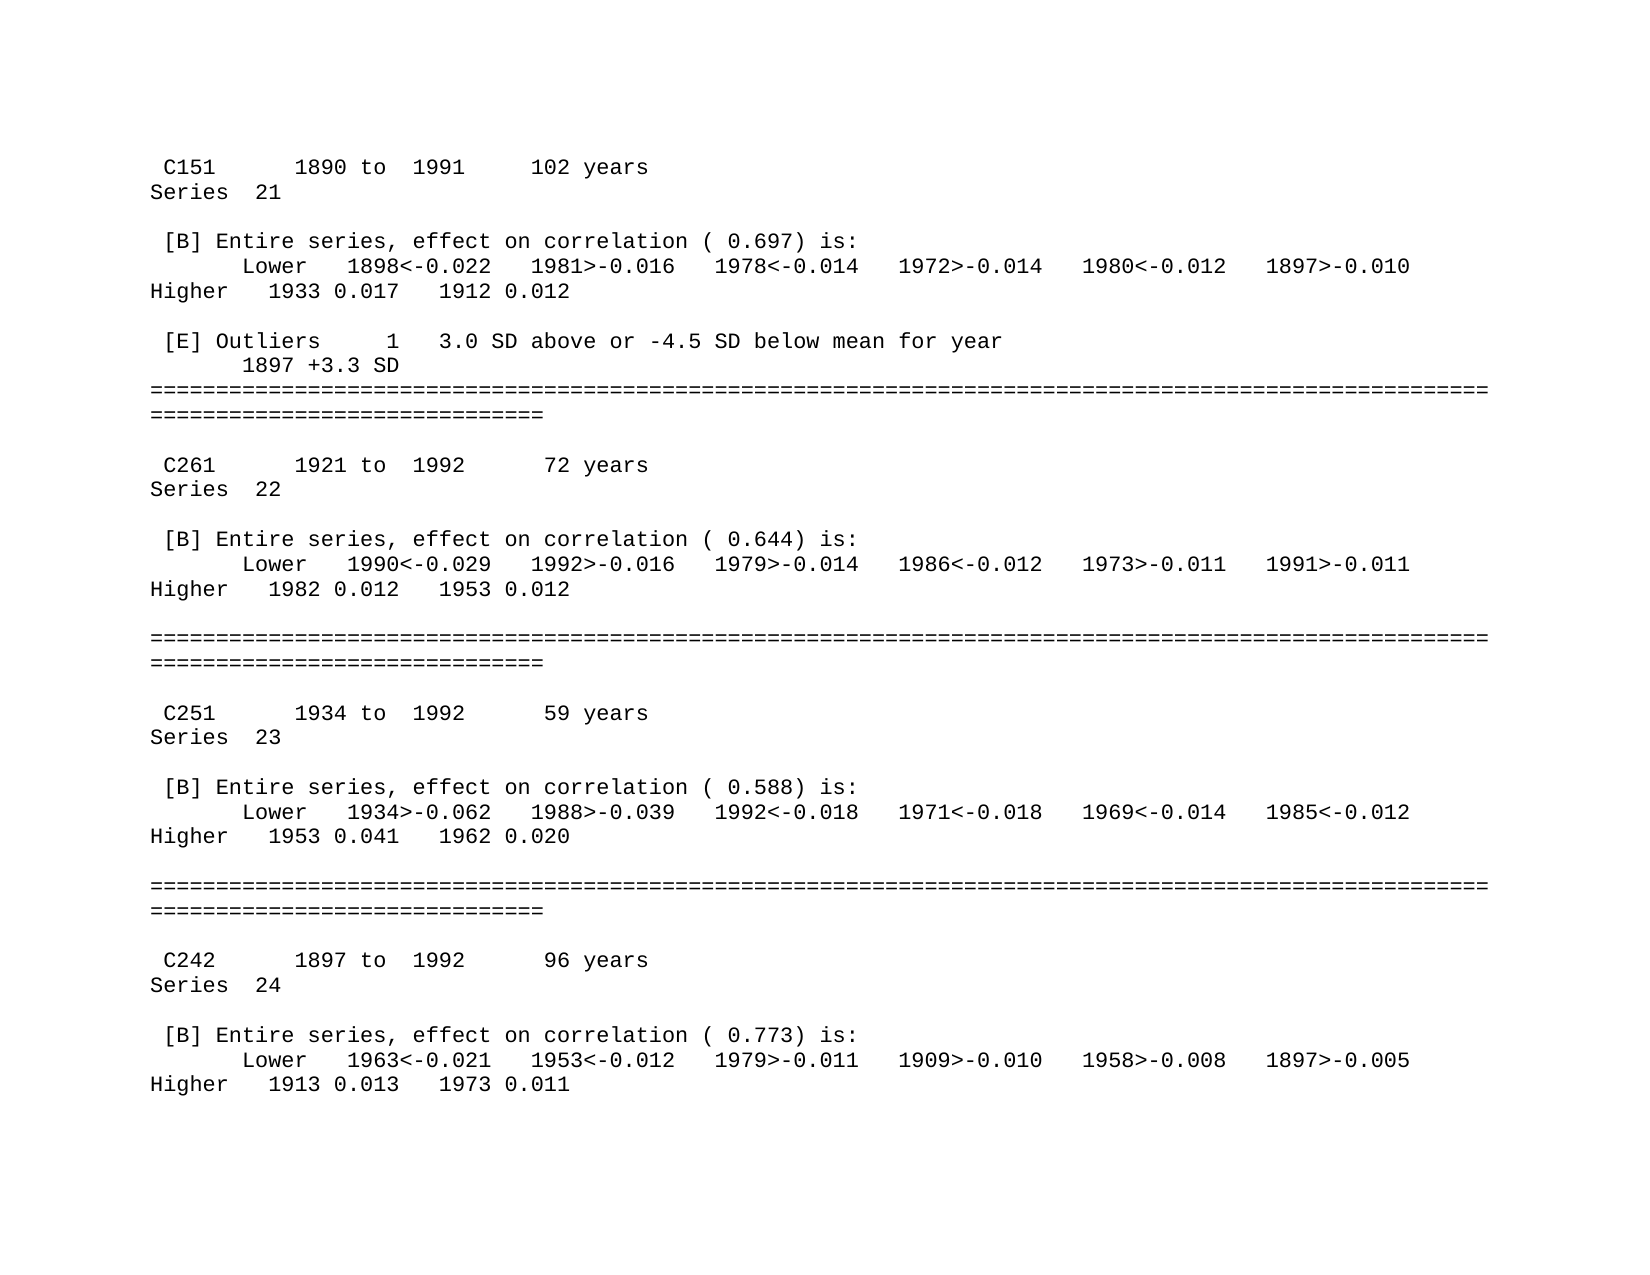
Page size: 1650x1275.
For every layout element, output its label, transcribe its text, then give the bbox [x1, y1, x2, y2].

text Lower 1963<-0.021 1953<-0.012 1979>-0.011 1909>-0.010 1958>-0.008 1897>-0.005 Higher 1913 0.013 1973 0.011 [150, 1049, 1500, 1098]
text ==================================================================================================================================== [150, 627, 1500, 677]
text C151 1890 to 1991 102 years Series 21 [150, 156, 1500, 206]
text C242 1897 to 1992 96 years Series 24 [150, 950, 1500, 999]
text Lower 1898<-0.022 1981>-0.016 1978<-0.014 1972>-0.014 1980<-0.012 1897>-0.010 Higher 1933 0.017 1912 0.012 [150, 256, 1500, 305]
text [B] Entire series, effect on correlation ( 0.773) is: [150, 1024, 1500, 1049]
text [B] Entire series, effect on correlation ( 0.697) is: [150, 231, 1500, 256]
text [E] Outliers 1 3.0 SD above or -4.5 SD below mean for year [150, 330, 1500, 355]
text [B] Entire series, effect on correlation ( 0.644) is: [150, 528, 1500, 553]
text ==================================================================================================================================== [150, 875, 1500, 925]
text Lower 1934>-0.062 1988>-0.039 1992<-0.018 1971<-0.018 1969<-0.014 1985<-0.012 Higher 1953 0.041 1962 0.020 [150, 801, 1500, 851]
text 1897 +3.3 SD [150, 355, 1500, 379]
text [B] Entire series, effect on correlation ( 0.588) is: [150, 776, 1500, 801]
text Lower 1990<-0.029 1992>-0.016 1979>-0.014 1986<-0.012 1973>-0.011 1991>-0.011 Higher 1982 0.012 1953 0.012 [150, 553, 1500, 603]
text C251 1934 to 1992 59 years Series 23 [150, 702, 1500, 751]
text C261 1921 to 1992 72 years Series 22 [150, 454, 1500, 503]
text ==================================================================================================================================== [150, 379, 1500, 429]
